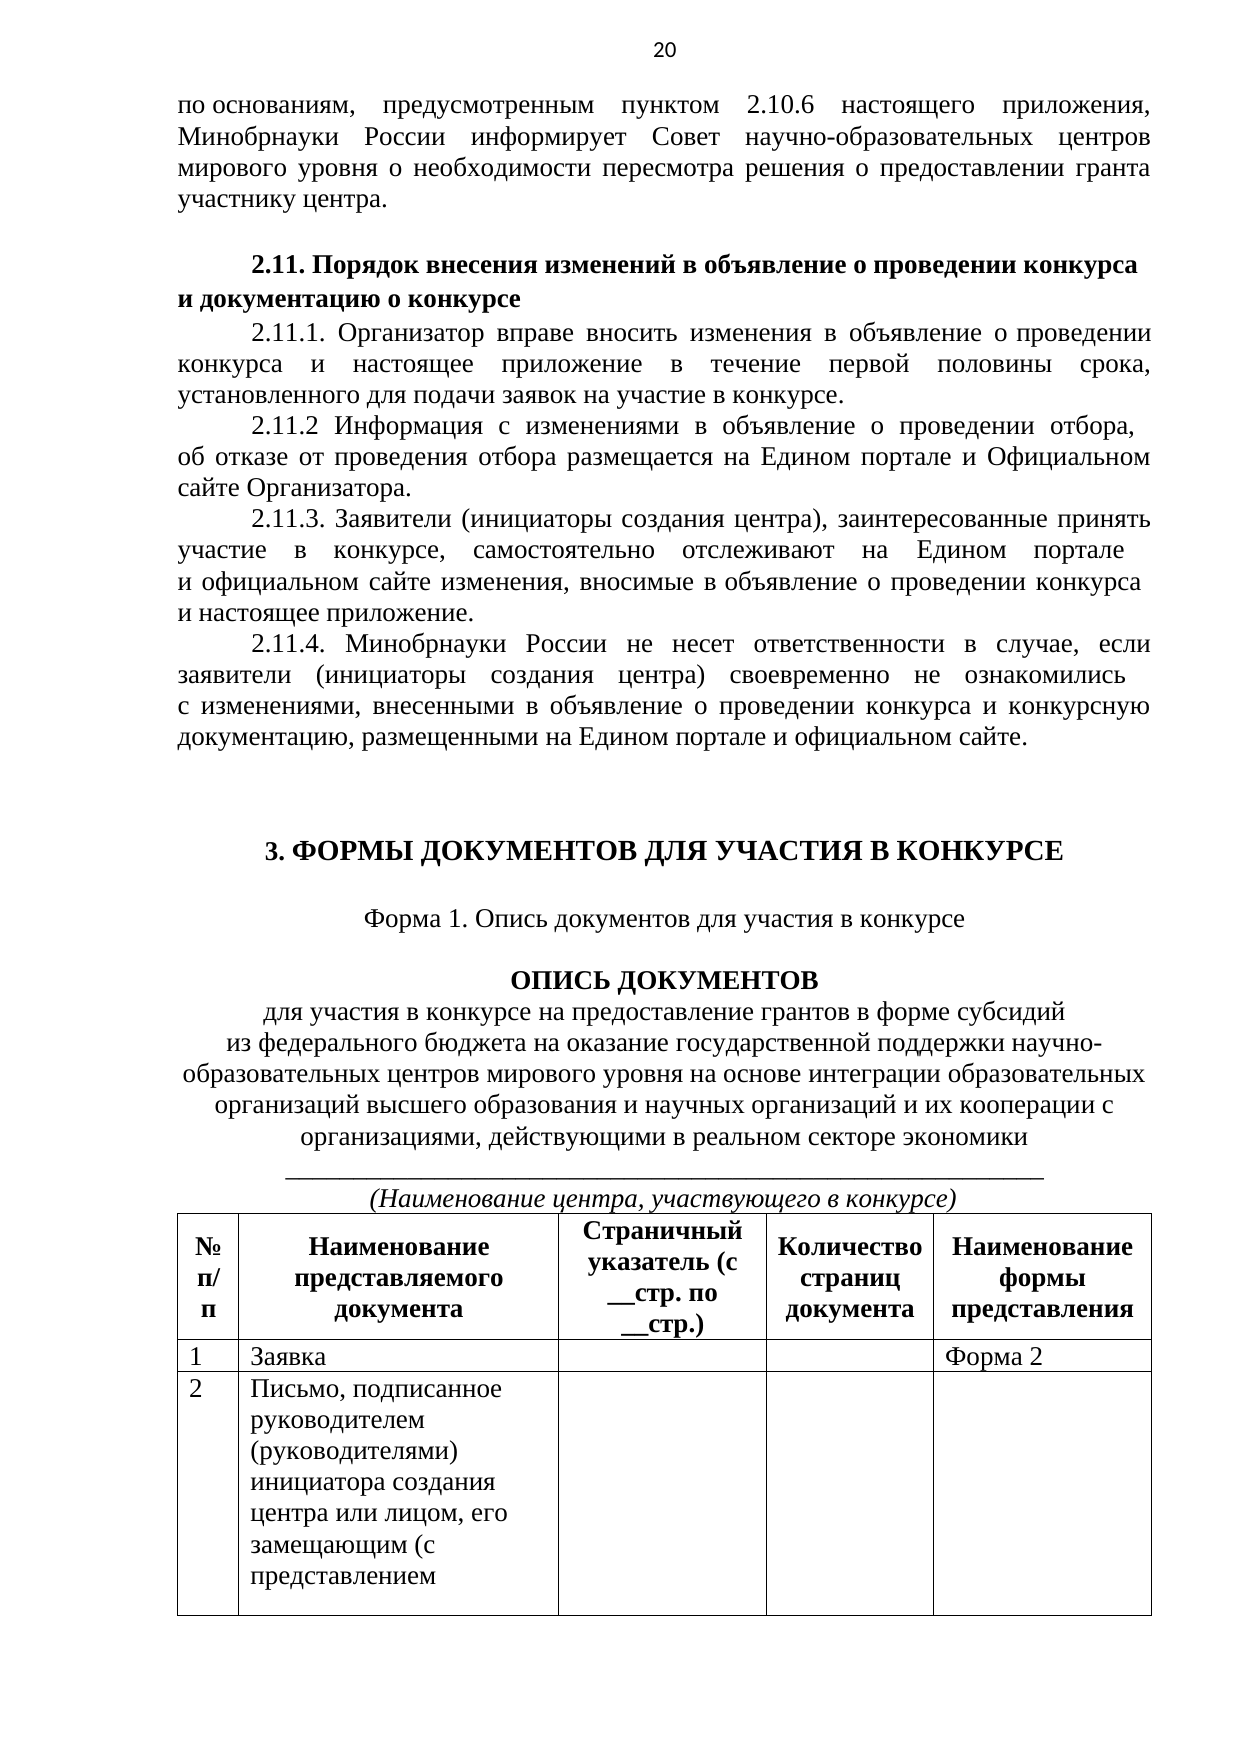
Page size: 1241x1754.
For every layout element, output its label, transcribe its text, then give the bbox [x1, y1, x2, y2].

table_header Страничный указатель (с __стр. по __стр.) [559, 1214, 766, 1339]
subtitle 2.11. Порядок внесения изменений в объявление o проведении конкурса и документацию о конкурсе [177, 248, 1152, 313]
table_cell 1 [178, 1340, 238, 1371]
text 2.11.1. Организатор вправе вносить изменения в объявление o проведении конкурса и настоящее приложение в течение первой половины срока, установленного для подачи заявок на участие в конкурсе. [177, 316, 1152, 409]
table_header Наименование формы представления [934, 1214, 1151, 1339]
table_cell [559, 1340, 766, 1371]
subtitle 3. ФОРМЫ ДОКУМЕНТОВ ДЛЯ УЧАСТИЯ В КОНКУРСЕ [177, 833, 1152, 866]
table_cell [767, 1340, 933, 1371]
text 2.11.4. Минобрнауки России не несет ответственности в случае, если заявители (инициаторы создания центра) своевременно не ознакомились c изменениями, внесенными в объявление o проведении конкурса и конкурсную документацию, размещенными на Едином портале и официальном сайте. [177, 627, 1152, 752]
text (Наименование центра, участвующего в конкурсе) [177, 1182, 1152, 1213]
text для участия в конкурсе на предоставление грантов в форме субсидий из федерального бюджета на оказание государственной поддержки научно-образовательных центров мирового уровня на основе интеграции образовательных организаций высшего образования и научных организаций и их кооперации с организациями, действующими в реальном секторе экономики [177, 995, 1152, 1151]
table_header № п/п [178, 1214, 238, 1339]
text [177, 89, 1152, 213]
table_cell [559, 1372, 766, 1615]
table_cell Заявка [239, 1340, 558, 1371]
table_header Количество страниц документа [767, 1214, 933, 1339]
table_cell [934, 1372, 1151, 1615]
text ________________________________________________________ [177, 1151, 1152, 1182]
text 2.11.2 Информация с изменениями в объявление о проведении отбора, об отказе от проведения отбора размещается на Едином портале и Официальном сайте Организатора. [177, 409, 1152, 502]
text ОПИСЬ ДОКУМЕНТОВ [177, 964, 1152, 995]
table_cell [239, 1372, 558, 1615]
table_header Наименование представляемого документа [239, 1214, 558, 1339]
subtitle Форма 1. Опись документов для участия в конкурсе [177, 902, 1152, 933]
table_cell [767, 1372, 933, 1615]
table_cell Форма 2 [934, 1340, 1151, 1371]
text 2.11.3. Заявители (инициаторы создания центра), заинтересованные принять участие в конкурсе, самостоятельно отслеживают на Едином портале и официальном сайте изменения, вносимые в объявление o проведении конкурса и настоящее приложение. [177, 502, 1152, 627]
table_cell 2 [178, 1372, 238, 1615]
